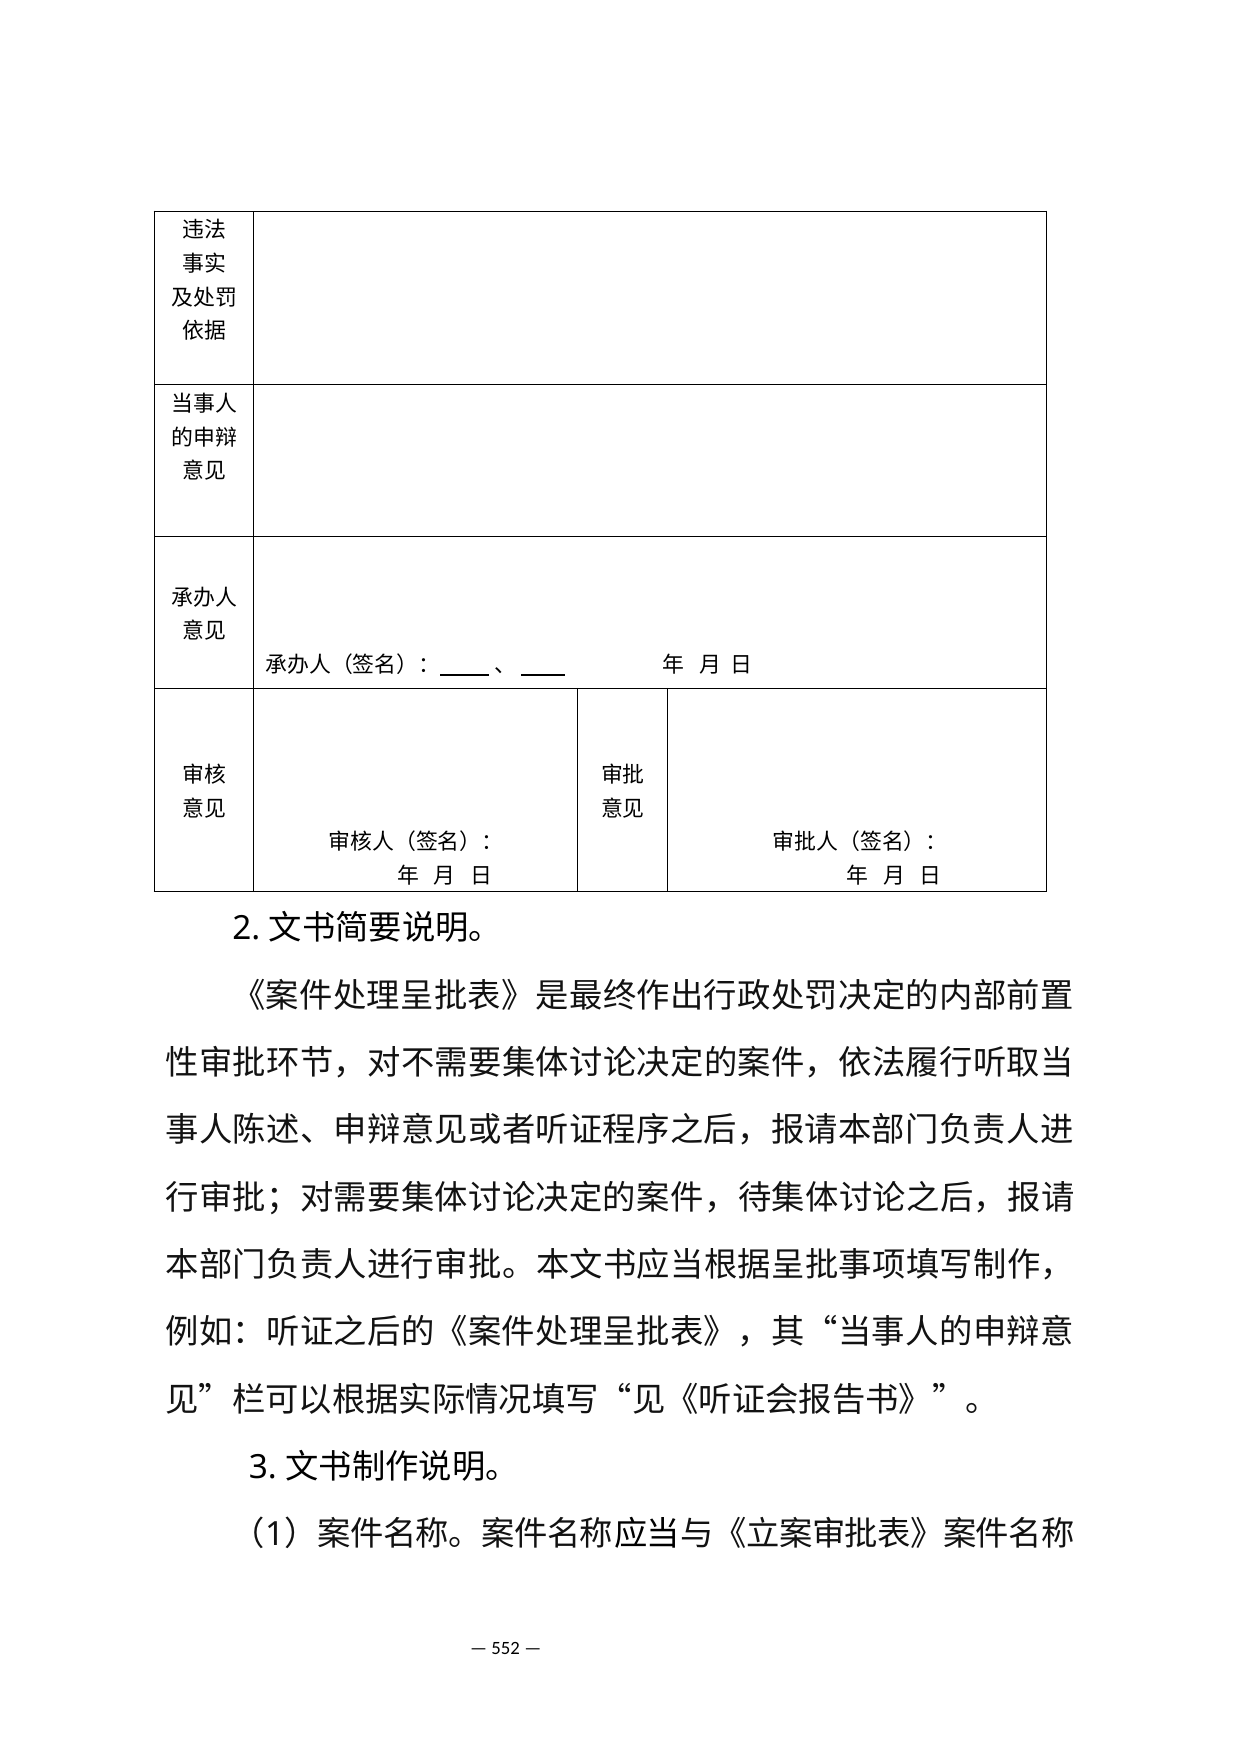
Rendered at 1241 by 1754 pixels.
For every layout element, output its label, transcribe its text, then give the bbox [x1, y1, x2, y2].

table_cell 违法 事实 及处罚依据 [155, 212, 253, 384]
table_cell 承办人（签名）： 、 年 月 日 [254, 537, 1046, 688]
table_cell [254, 212, 1046, 384]
table_cell 审核人（签名）： 年 月 日 [254, 689, 577, 891]
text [165, 1497, 1075, 1565]
table_cell 承办人意见 [155, 537, 253, 688]
list 《案件处理呈批表》是最终作出行政处罚决定的内部前置性审批环节，对不需要集体讨论决定的案件，依法履行听取当事人陈述、申辩意见或者听证程序之后，报请本部门负责人进行审批；对需要集体讨论决定的案件，待集体讨论之后，报请本部门负责人进行审批。本文书应当根据呈批事项填写制作，例如：听证之后的《案件处理呈批表》，其“当事人的申辩意见”栏可以根据实际情况填写“见《听证会报告书》”。 [165, 959, 1075, 1430]
table_cell 审核 意见 [155, 689, 253, 891]
table_cell 审批 意见 [578, 689, 667, 891]
table_cell 审批人（签名）： 年 月 日 [668, 689, 1046, 891]
text 3. 文书制作说明。 [165, 1430, 1075, 1497]
list 2. 文书简要说明。 [165, 892, 1075, 959]
table_cell 当事人的申辩意见 [155, 385, 253, 536]
table_cell [254, 385, 1046, 536]
